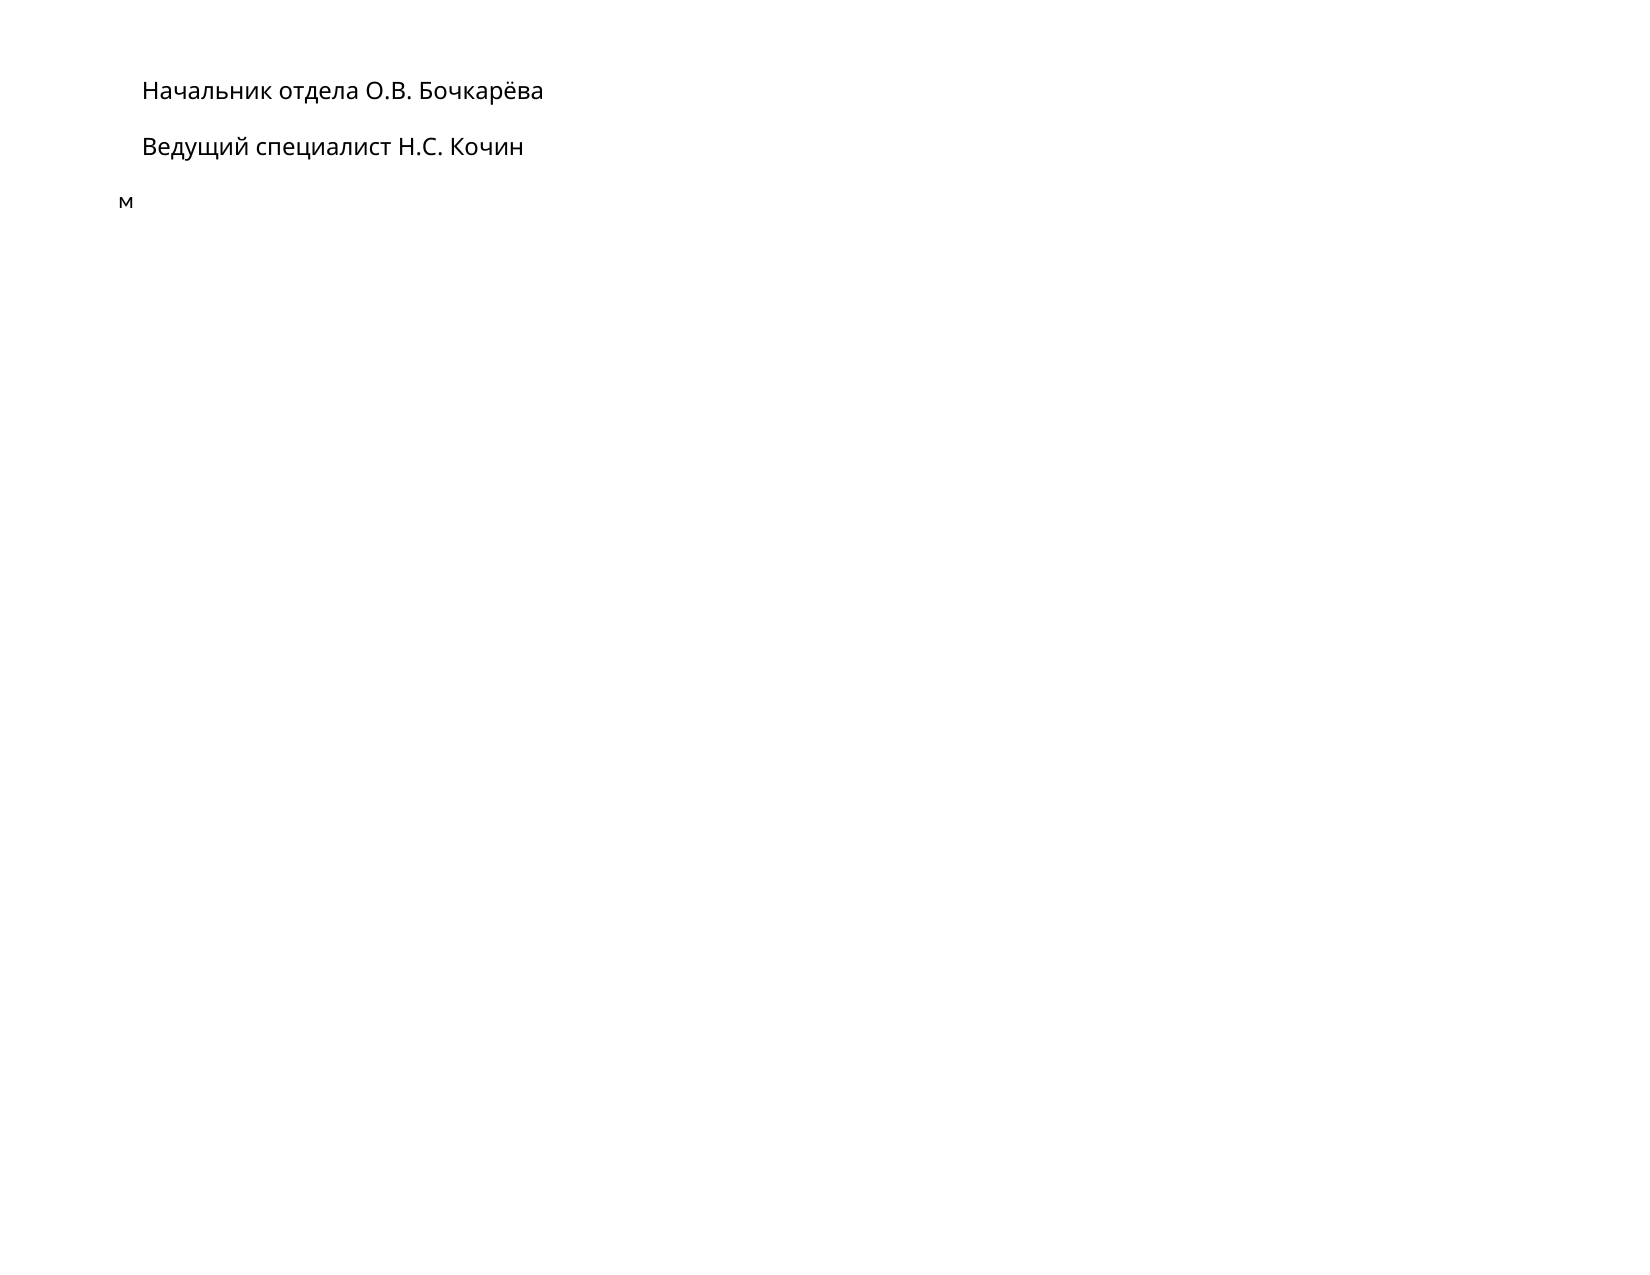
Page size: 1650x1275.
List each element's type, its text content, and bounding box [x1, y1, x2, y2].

text Ведущий специалист Н.С. Кочин [142, 130, 1508, 162]
text м [118, 186, 1532, 214]
text Начальник отдела О.В. Бочкарёва [142, 74, 1508, 106]
